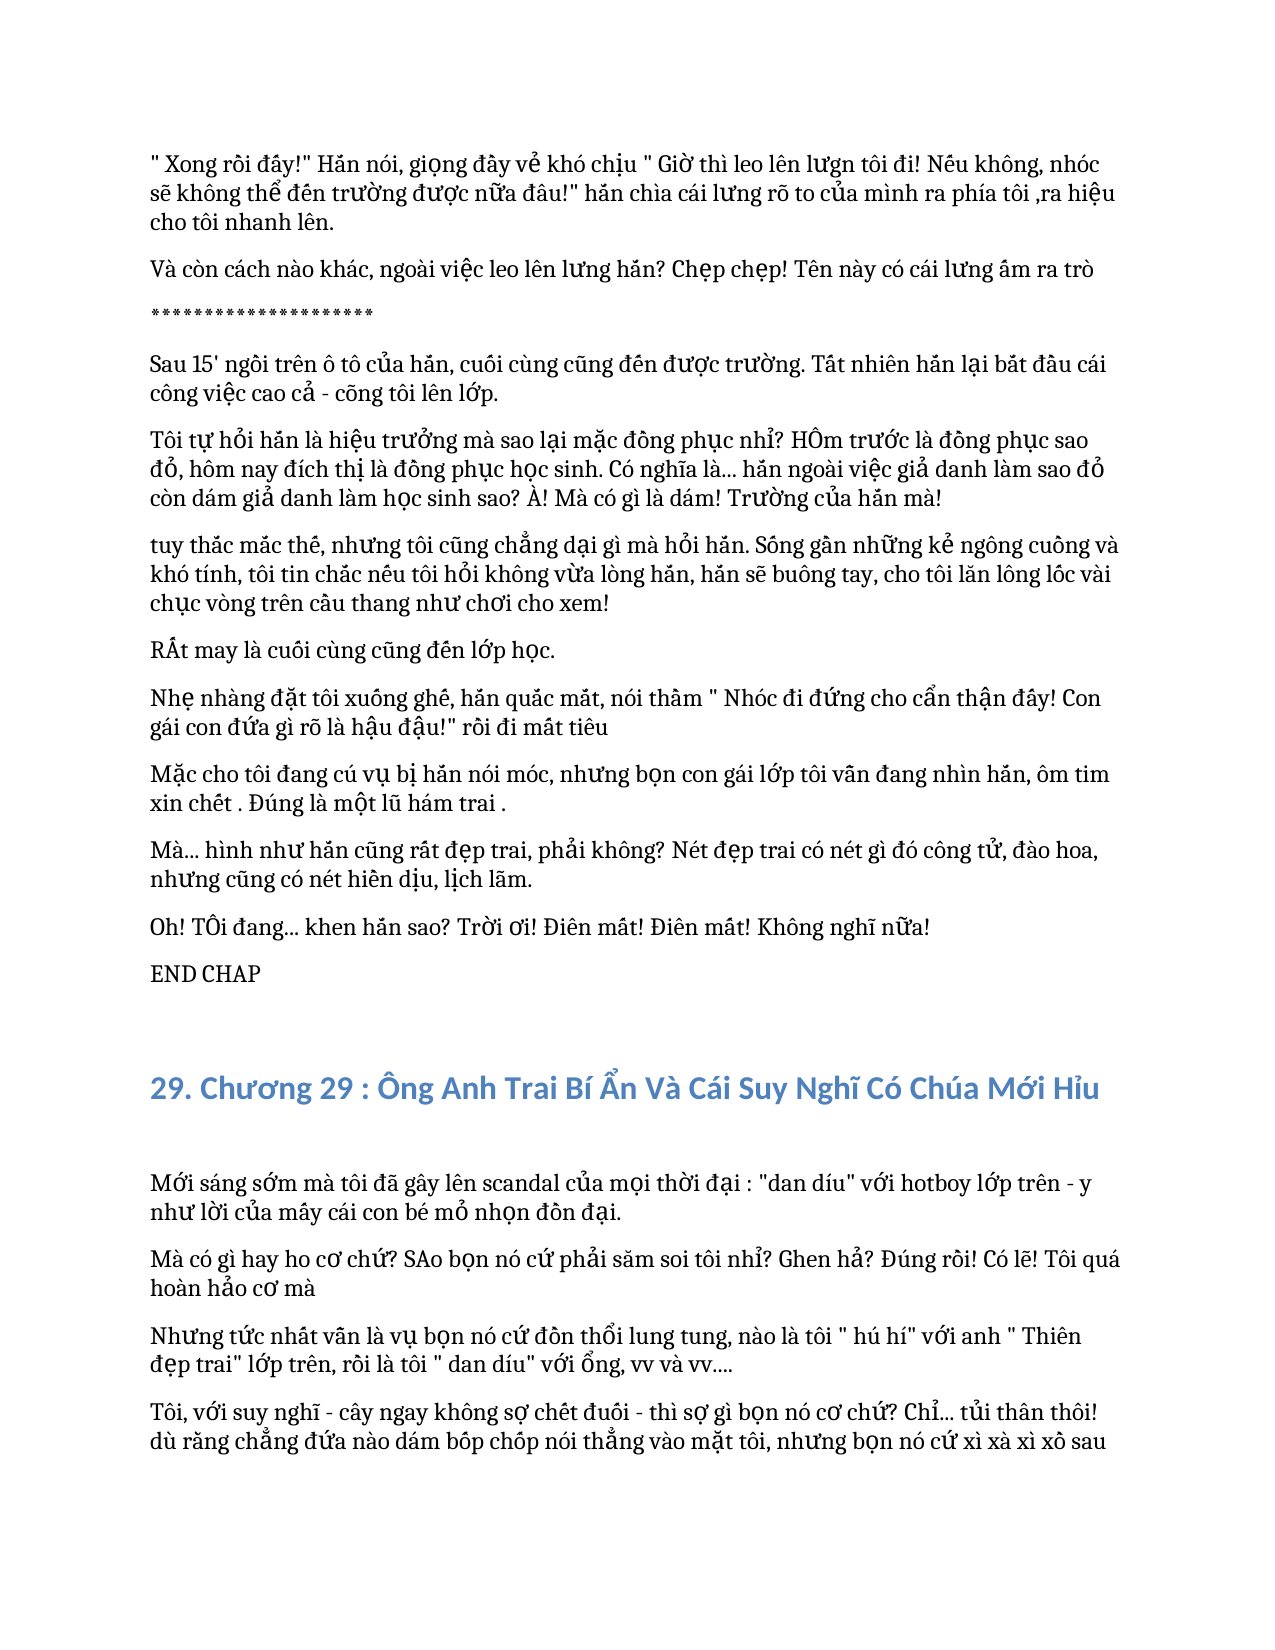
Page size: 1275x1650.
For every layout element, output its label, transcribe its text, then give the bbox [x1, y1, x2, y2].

text Sau 15' ngồi trên ô tô của hắn, cuối cùng cũng đến được trường. Tất nhiên hắn lại bắt đầu cái công việc cao cả - cõng tôi lên lớp. [150, 350, 1125, 407]
text END CHAP [150, 960, 1125, 1046]
text Nhẹ nhàng đặt tôi xuống ghế, hắn quắc mắt, nói thầm " Nhóc đi đứng cho cẩn thận đấy! Con gái con đứa gì rõ là hậu đậu!" rồi đi mất tiêu [150, 684, 1125, 741]
text RẤt may là cuối cùng cũng đến lớp học. [150, 636, 1125, 665]
text Mặc cho tôi đang cú vụ bị hắn nói móc, nhưng bọn con gái lớp tôi vẫn đang nhìn hắn, ôm tim xin chết . Đúng là một lũ hám trai . [150, 760, 1125, 817]
text ********************* [150, 302, 1125, 331]
text Mới sáng sớm mà tôi đã gây lên scandal của mọi thời đại : "dan díu" với hotboy lớp trên - y như lời của mấy cái con bé mỏ nhọn đồn đại. [150, 1112, 1125, 1227]
subtitle 29. Chương 29 : Ông Anh Trai Bí Ẩn Và Cái Suy Nghĩ Có Chúa Mới Hỉu [150, 1067, 1125, 1108]
text Mà... hình như hắn cũng rất đẹp trai, phải không? Nét đẹp trai có nét gì đó công tử, đào hoa, nhưng cũng có nét hiền dịu, lịch lãm. [150, 836, 1125, 894]
text Tôi tự hỏi hắn là hiệu trưởng mà sao lại mặc đồng phục nhỉ? HÔm trước là đồng phục sao đỏ, hôm nay đích thị là đồng phục học sinh. Có nghĩa là... hắn ngoài việc giả danh làm sao đỏ còn dám giả danh làm học sinh sao? À! Mà có gì là dám! Trường của hắn mà! [150, 426, 1125, 512]
text Mà có gì hay ho cơ chứ? SAo bọn nó cứ phải săm soi tôi nhỉ? Ghen hả? Đúng rồi! Có lẽ! Tôi quá hoàn hảo cơ mà [150, 1245, 1125, 1303]
text Và còn cách nào khác, ngoài việc leo lên lưng hắn? Chẹp chẹp! Tên này có cái lưng ấm ra trò [150, 255, 1125, 284]
text tuy thắc mắc thế, nhưng tôi cũng chẳng dại gì mà hỏi hắn. Sống gần những kẻ ngông cuồng và khó tính, tôi tin chắc nếu tôi hỏi không vừa lòng hắn, hắn sẽ buông tay, cho tôi lăn lông lốc vài chục vòng trên cầu thang như chơi cho xem! [150, 531, 1125, 617]
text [150, 1398, 1125, 1455]
text " Xong rồi đấy!" Hắn nói, giọng đầy vẻ khó chịu " Giờ thì leo lên lưgn tôi đi! Nếu không, nhóc sẽ không thể đến trường được nữa đâu!" hắn chìa cái lưng rõ to của mình ra phía tôi ,ra hiệu cho tôi nhanh lên. [150, 150, 1125, 236]
text Nhưng tức nhất vẫn là vụ bọn nó cứ đồn thổi lung tung, nào là tôi " hú hí" với anh " Thiên đẹp trai" lớp trên, rồi là tôi " dan díu" với ổng, vv và vv.... [150, 1322, 1125, 1379]
text Oh! TÔi đang... khen hắn sao? Trời ơi! Điên mất! Điên mất! Không nghĩ nữa! [150, 912, 1125, 941]
